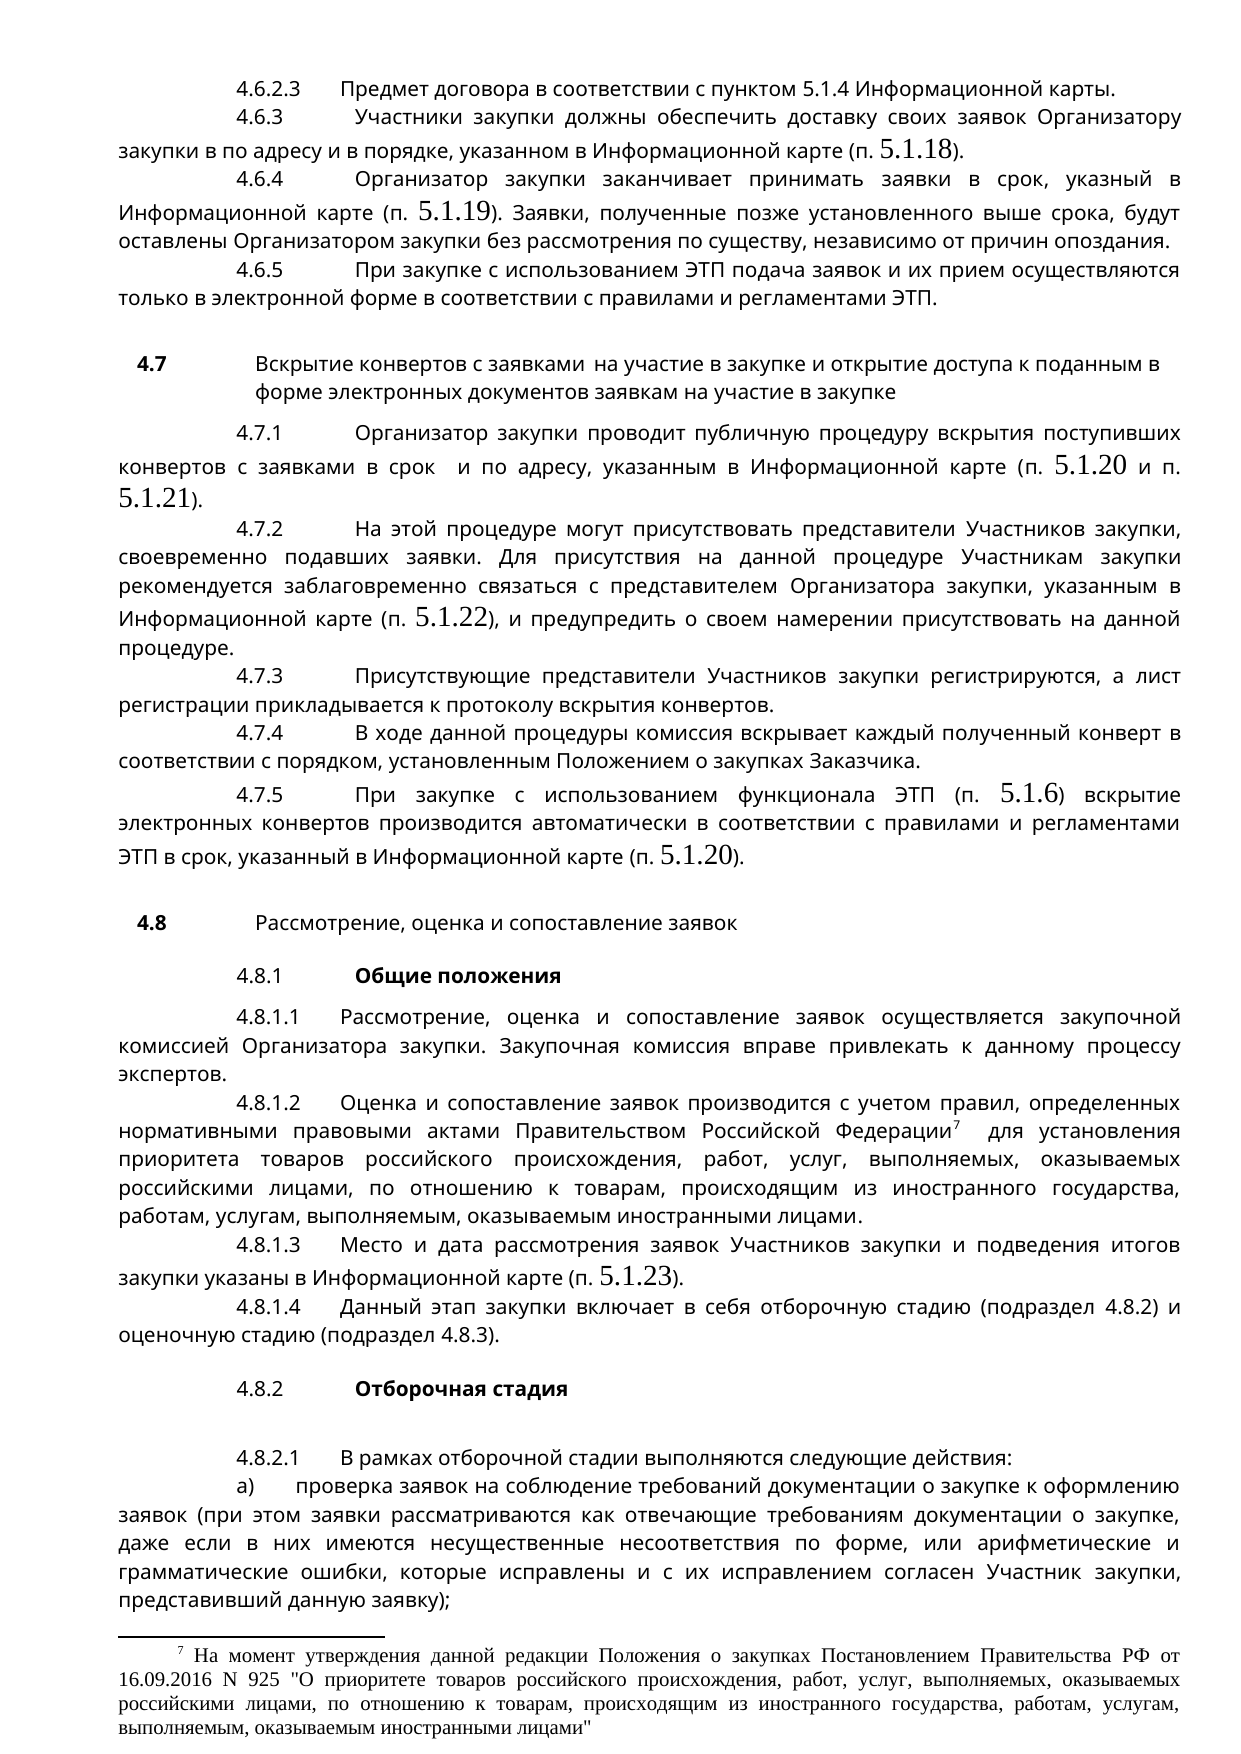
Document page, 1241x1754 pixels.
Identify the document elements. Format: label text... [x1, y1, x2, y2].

list проверка заявок на соблюдение требований документации о закупке к оформлению заявок (при этом заявки рассматриваются как отвечающие требованиям документации о закупке, даже если в них имеются несущественные несоответствия по форме, или арифметические и грамматические ошибки, которые исправлены и с их исправлением согласен Участник закупки, представивший данную заявку); [118, 1472, 1181, 1614]
list На этой процедуре могут присутствовать представители Участников закупки, своевременно подавших заявки. Для присутствия на данной процедуре Участникам закупки рекомендуется заблаговременно связаться с представителем Организатора закупки, указанным в Информационной карте (п. 5.1.22), и предупредить о своем намерении присутствовать на данной процедуре. [118, 514, 1181, 661]
list В ходе данной процедуры комиссия вскрывает каждый полученный конверт в соответствии с порядком, установленным Положением о закупках Заказчика. [118, 718, 1181, 775]
list Организатор закупки проводит публичную процедуру вскрытия поступивших конвертов с заявками в срок и по адресу, указанным в Информационной карте (п. 5.1.20 и п. 5.1.21). [118, 418, 1181, 514]
list Присутствующие представители Участников закупки регистрируются, а лист регистрации прикладывается к протоколу вскрытия конвертов. [118, 661, 1181, 718]
list Данный этап закупки включает в себя отборочную стадию (подраздел 4.8.2) и оценочную стадию (подраздел 4.8.3). [118, 1292, 1181, 1349]
list При закупке с использованием ЭТП подача заявок и их прием осуществляются только в электронной форме в соответствии с правилами и регламентами ЭТП. [118, 255, 1181, 312]
subtitle Рассмотрение, оценка и сопоставление заявок [137, 908, 1181, 936]
list Участники закупки должны обеспечить доставку своих заявок Организатору закупки в по адресу и в порядке, указанном в Информационной карте (п. 5.1.18). [118, 102, 1181, 164]
list В рамках отборочной стадии выполняются следующие действия: [118, 1443, 1181, 1472]
list При закупке с использованием функционала ЭТП (п. 5.1.6) вскрытие электронных конвертов производится автоматически в соответствии с правилами и регламентами ЭТП в срок, указанный в Информационной карте (п. 5.1.20). [118, 775, 1181, 871]
list Отборочная стадия [236, 1374, 1181, 1402]
list Общие положения [236, 961, 1181, 990]
list Организатор закупки заканчивает принимать заявки в срок, указный в Информационной карте (п. 5.1.19). Заявки, полученные позже установленного выше срока, будут оставлены Организатором закупки без рассмотрения по существу, независимо от причин опоздания. [118, 164, 1181, 255]
list Оценка и сопоставление заявок производится с учетом правил, определенных нормативными правовыми актами Правительством Российской Федерации для установления приоритета товаров российского происхождения, работ, услуг, выполняемых, оказываемых российскими лицами, по отношению к товарам, происходящим из иностранного государства, работам, услугам, выполняемым, оказываемым иностранными лицами. [118, 1088, 1181, 1230]
list Рассмотрение, оценка и сопоставление заявок осуществляется закупочной комиссией Организатора закупки. Закупочная комиссия вправе привлекать к данному процессу экспертов. [118, 1002, 1181, 1088]
list Предмет договора в соответствии с пунктом 5.1.4 Информационной карты. [118, 74, 1181, 102]
list Место и дата рассмотрения заявок Участников закупки и подведения итогов закупки указаны в Информационной карте (п. 5.1.23). [118, 1230, 1181, 1292]
subtitle Вскрытие конвертов с заявками на участие в закупке и открытие доступа к поданным в форме электронных документов заявкам на участие в закупке [137, 349, 1181, 406]
